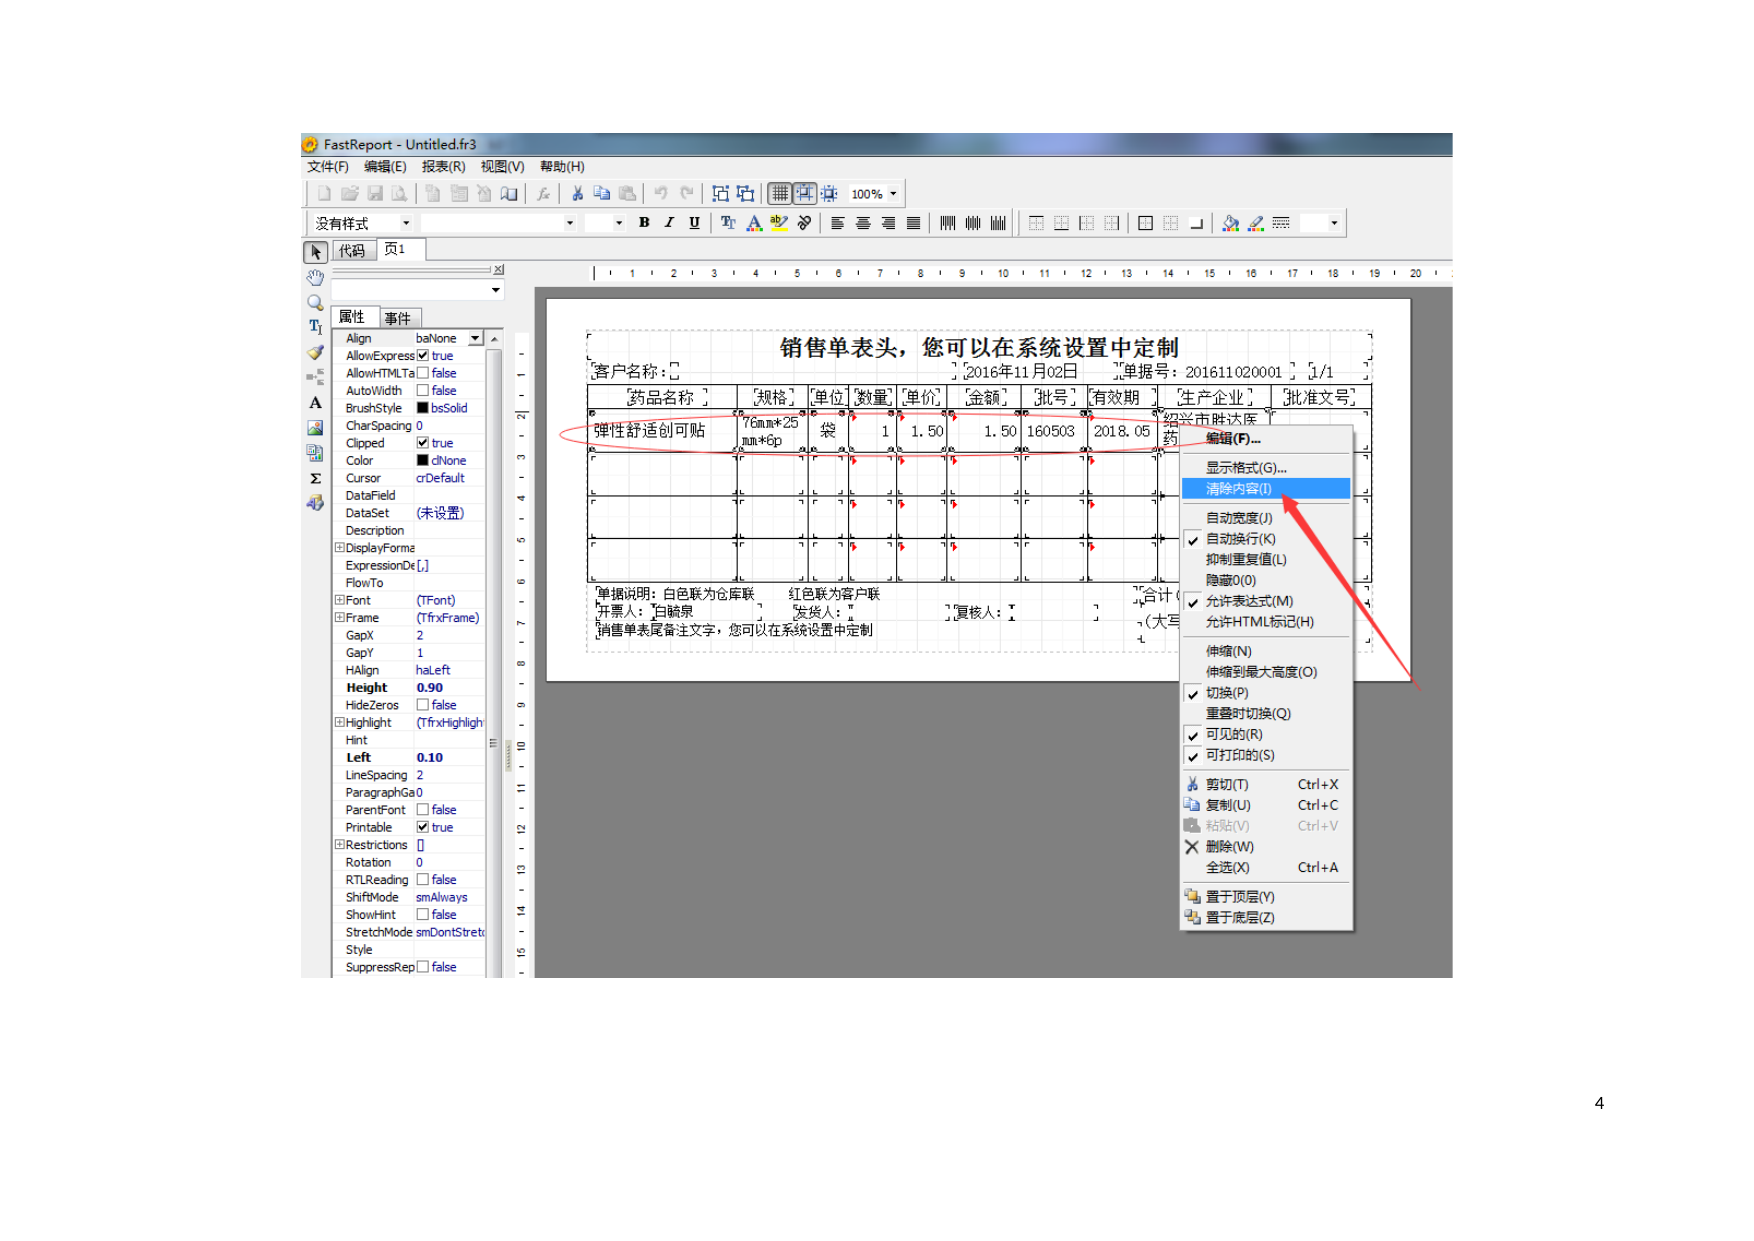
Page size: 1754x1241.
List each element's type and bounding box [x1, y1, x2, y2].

picture [301, 133, 1453, 978]
